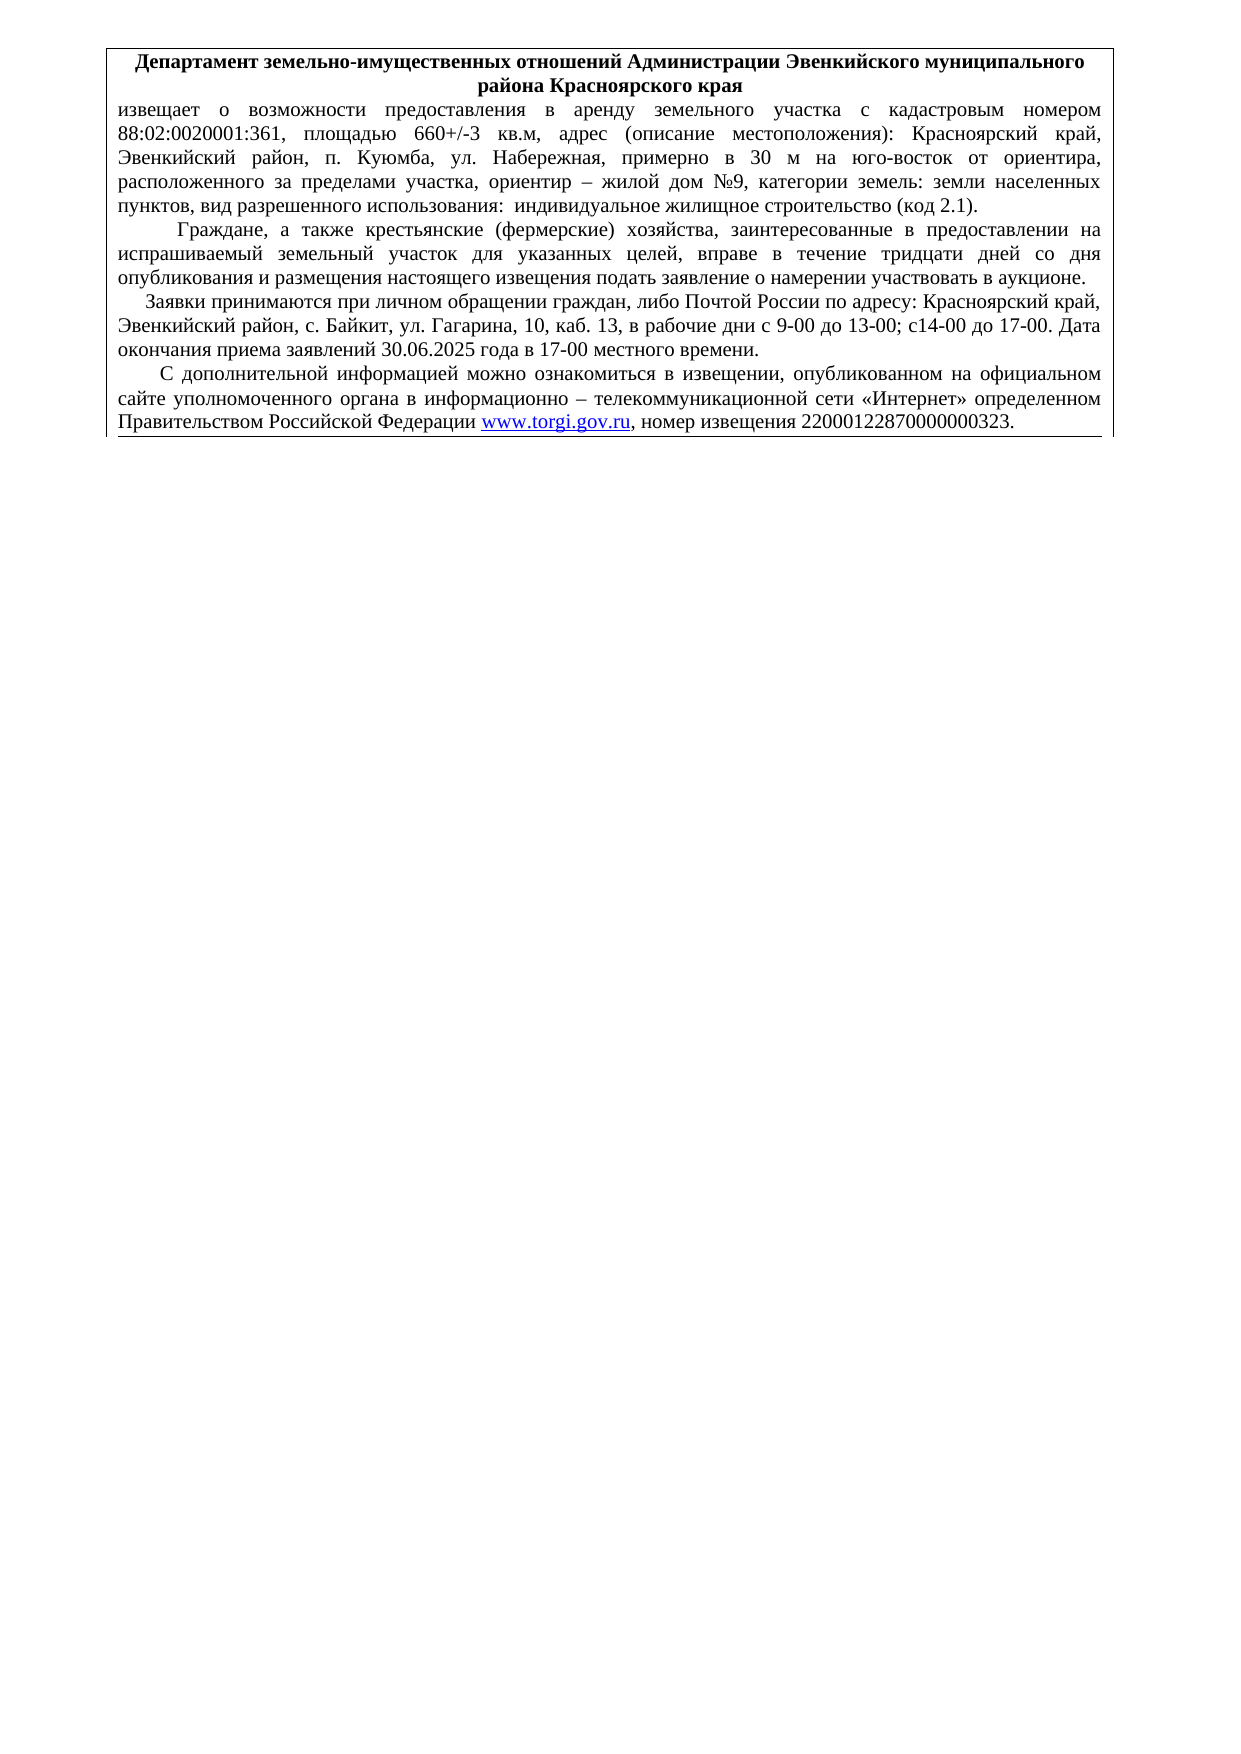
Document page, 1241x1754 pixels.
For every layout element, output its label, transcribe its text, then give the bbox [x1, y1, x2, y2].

table_header Департамент земельно-имущественных отношений Администрации Эвенкийского муниципального района Красноярского края извещает о возможности предоставления в аренду земельного участка с кадастровым номером 88:02:0020001:361, площадью 660+/-3 кв.м, адрес (описание местоположения): Красноярский край, Эвенкийский район, п. Куюмба, ул. Набережная, примерно в 30 м на юго-восток от ориентира, расположенного за пределами участка, ориентир – жилой дом №9, категории земель: земли населенных пунктов, вид разрешенного использования: индивидуальное жилищное строительство (код 2.1). Граждане, а также крестьянские (фермерские) хозяйства, заинтересованные в предоставлении на испрашиваемый земельный участок для указанных целей, вправе в течение тридцати дней со дня опубликования и размещения настоящего извещения подать заявление о намерении участвовать в аукционе. Заявки принимаются при личном обращении граждан, либо Почтой России по адресу: Красноярский край, Эвенкийский район, с. Байкит, ул. Гагарина, 10, каб. 13, в рабочие дни с 9-00 до 13-00; с14-00 до 17-00. Дата окончания приема заявлений 30.06.2025 года в 17-00 местного времени. С дополнительной информацией можно ознакомиться в извещении, опубликованном на официальном сайте уполномоченного органа в информационно – телекоммуникационной сети «Интернет» определенном Правительством Российской Федерации www.torgi.gov.ru, номер извещения 22000122870000000323. [107, 49, 1113, 437]
